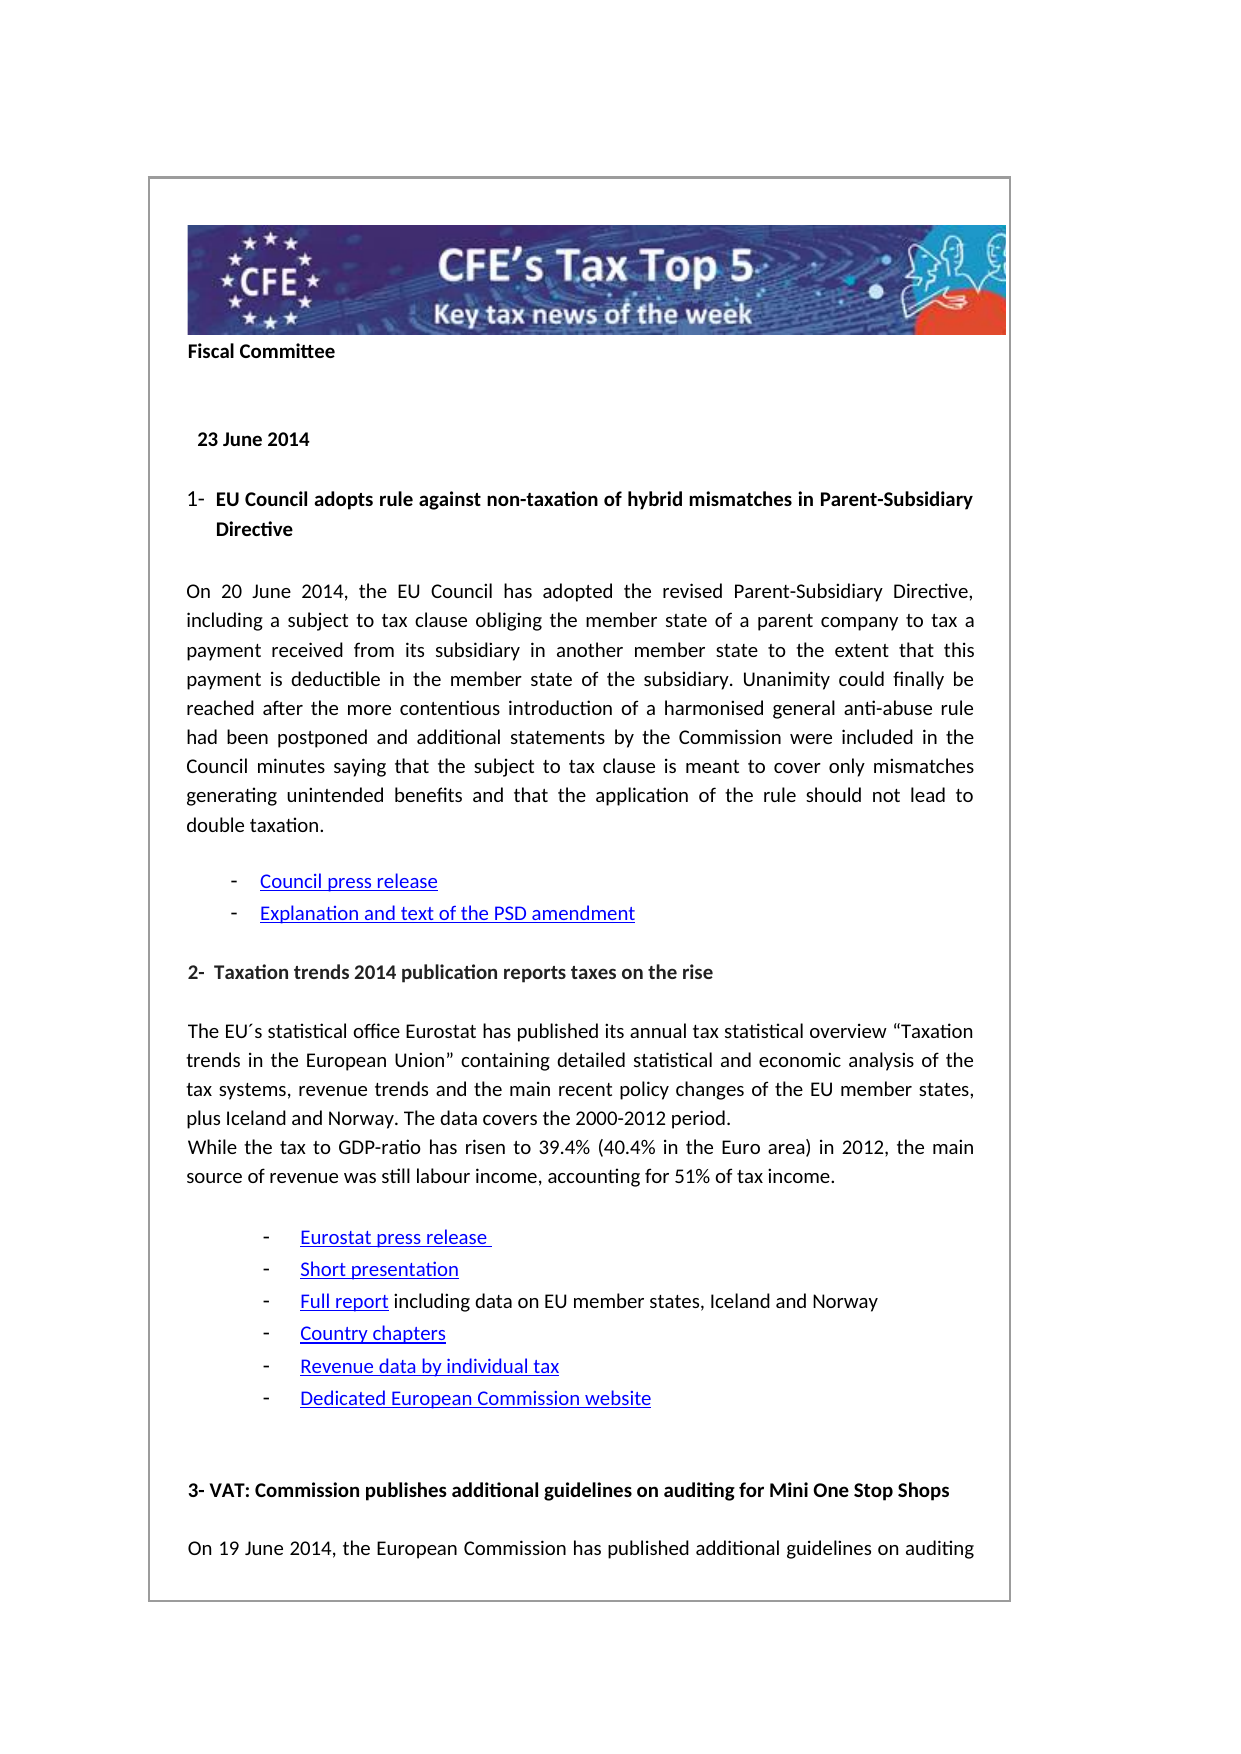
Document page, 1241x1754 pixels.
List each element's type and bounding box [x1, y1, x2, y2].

table_header [150, 179, 1009, 1600]
picture [187, 225, 1006, 335]
